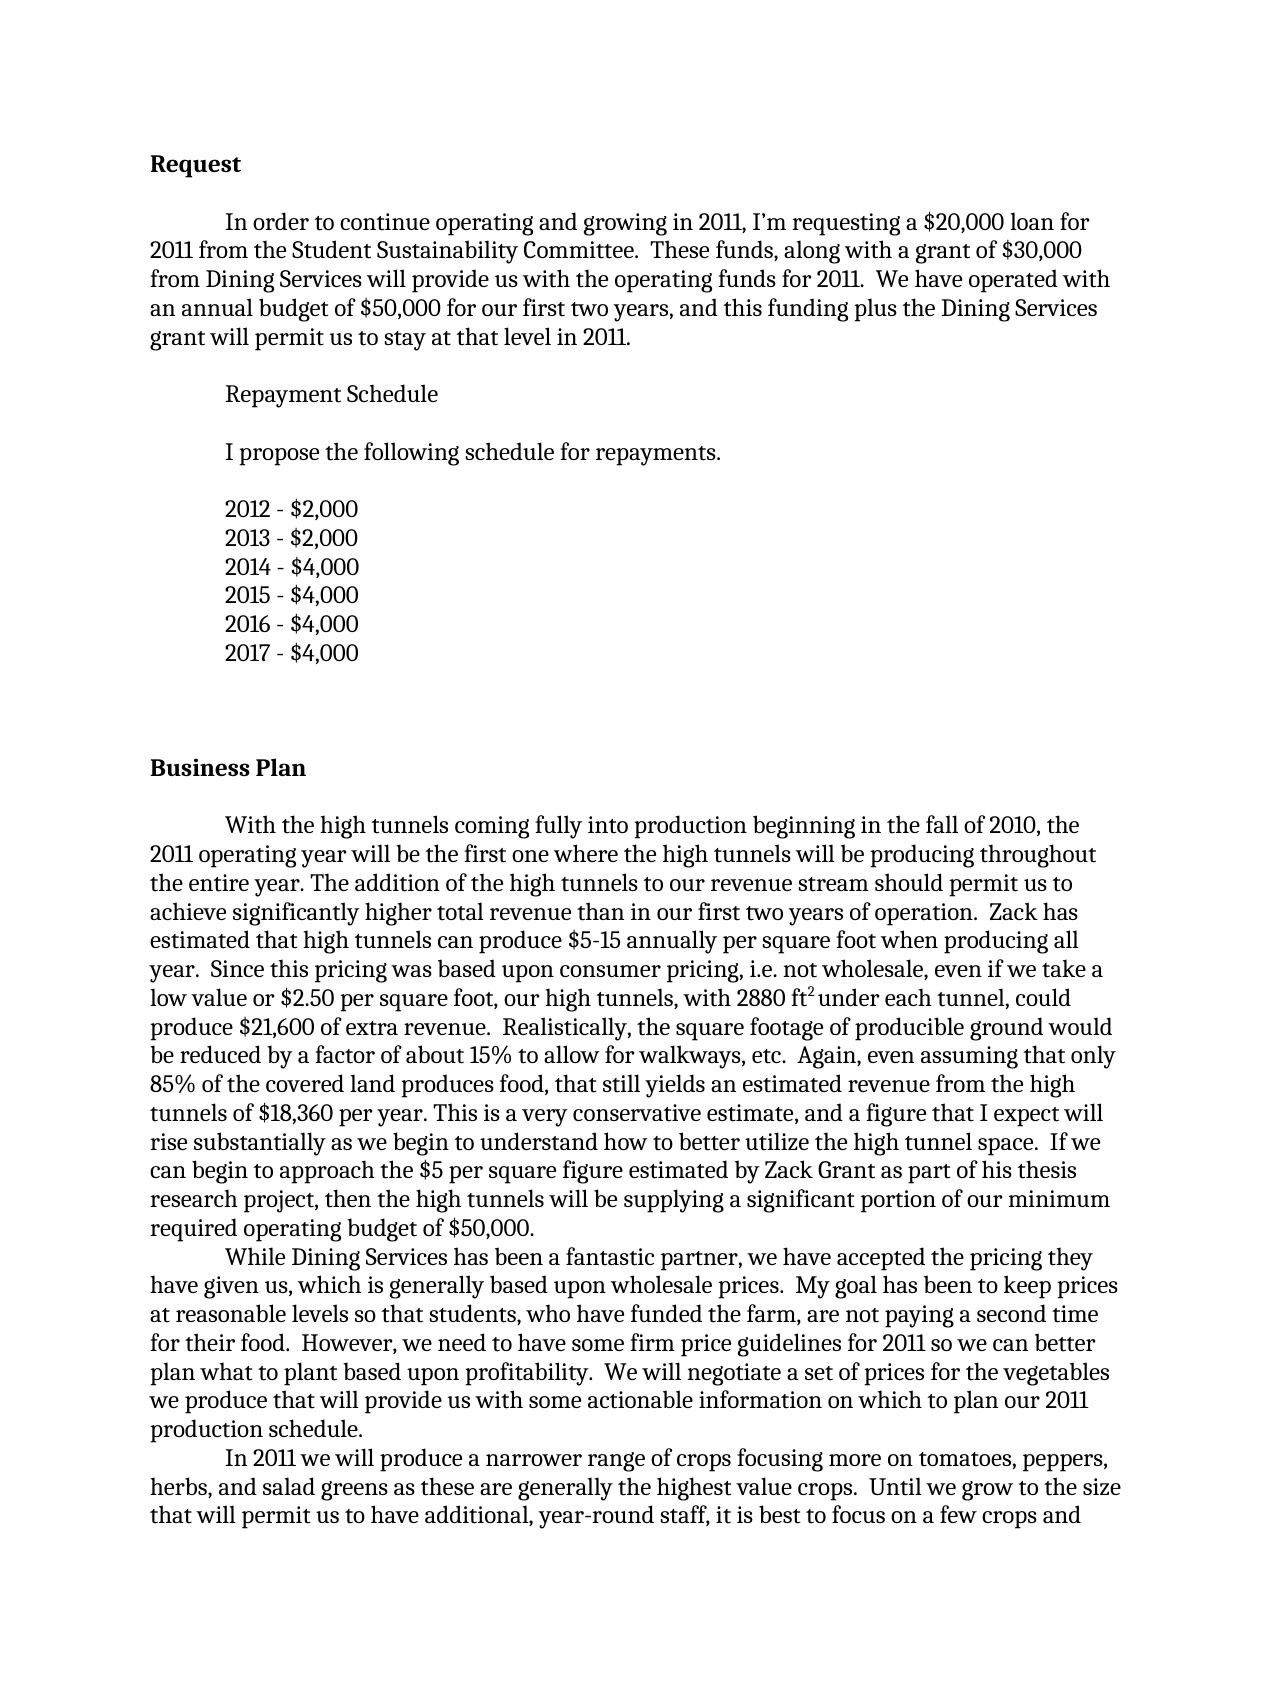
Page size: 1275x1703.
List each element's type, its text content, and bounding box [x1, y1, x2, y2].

text 2013 - $2,000 [150, 524, 1125, 552]
text 2014 - $4,000 [150, 552, 1125, 581]
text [150, 1444, 1125, 1530]
text With the high tunnels coming fully into production beginning in the fall of 2010, the 2011 operating year will be the first one where the high tunnels will be producing throughout the entire year. The addition of the high tunnels to our revenue stream should permit us to achieve significantly higher total revenue than in our first two years of operation. Zack has estimated that high tunnels can produce $5-15 annually per square foot when producing all year. Since this pricing was based upon consumer pricing, i.e. not wholesale, even if we take a low value or $2.50 per square foot, our high tunnels, with 2880 ft2 under each tunnel, could produce $21,600 of extra revenue. Realistically, the square footage of producible ground would be reduced by a factor of about 15% to allow for walkways, etc. Again, even assuming that only 85% of the covered land produces food, that still yields an estimated revenue from the high tunnels of $18,360 per year. This is a very conservative estimate, and a figure that I expect will rise substantially as we begin to understand how to better utilize the high tunnel space. If we can begin to approach the $5 per square figure estimated by Zack Grant as part of his thesis research project, then the high tunnels will be supplying a significant portion of our minimum required operating budget of $50,000. [150, 811, 1125, 1242]
text Request [150, 150, 1125, 179]
text 2017 - $4,000 [150, 639, 1125, 667]
text In order to continue operating and growing in 2011, I’m requesting a $20,000 loan for 2011 from the Student Sustainability Committee. These funds, along with a grant of $30,000 from Dining Services will provide us with the operating funds for 2011. We have operated with an annual budget of $50,000 for our first two years, and this funding plus the Dining Services grant will permit us to stay at that level in 2011. [150, 207, 1125, 351]
text While Dining Services has been a fantastic partner, we have accepted the pricing they have given us, which is generally based upon wholesale prices. My goal has been to keep prices at reasonable levels so that students, who have funded the farm, are not paying a second time for their food. However, we need to have some firm price guidelines for 2011 so we can better plan what to plant based upon profitability. We will negotiate a set of prices for the vegetables we produce that will provide us with some actionable information on which to plan our 2011 production schedule. [150, 1242, 1125, 1444]
text 2012 - $2,000 [150, 495, 1125, 524]
text Repayment Schedule [150, 380, 1125, 409]
text 2015 - $4,000 [150, 581, 1125, 610]
text Business Plan [150, 754, 1125, 782]
text I propose the following schedule for repayments. [150, 437, 1125, 466]
text 2016 - $4,000 [150, 610, 1125, 639]
